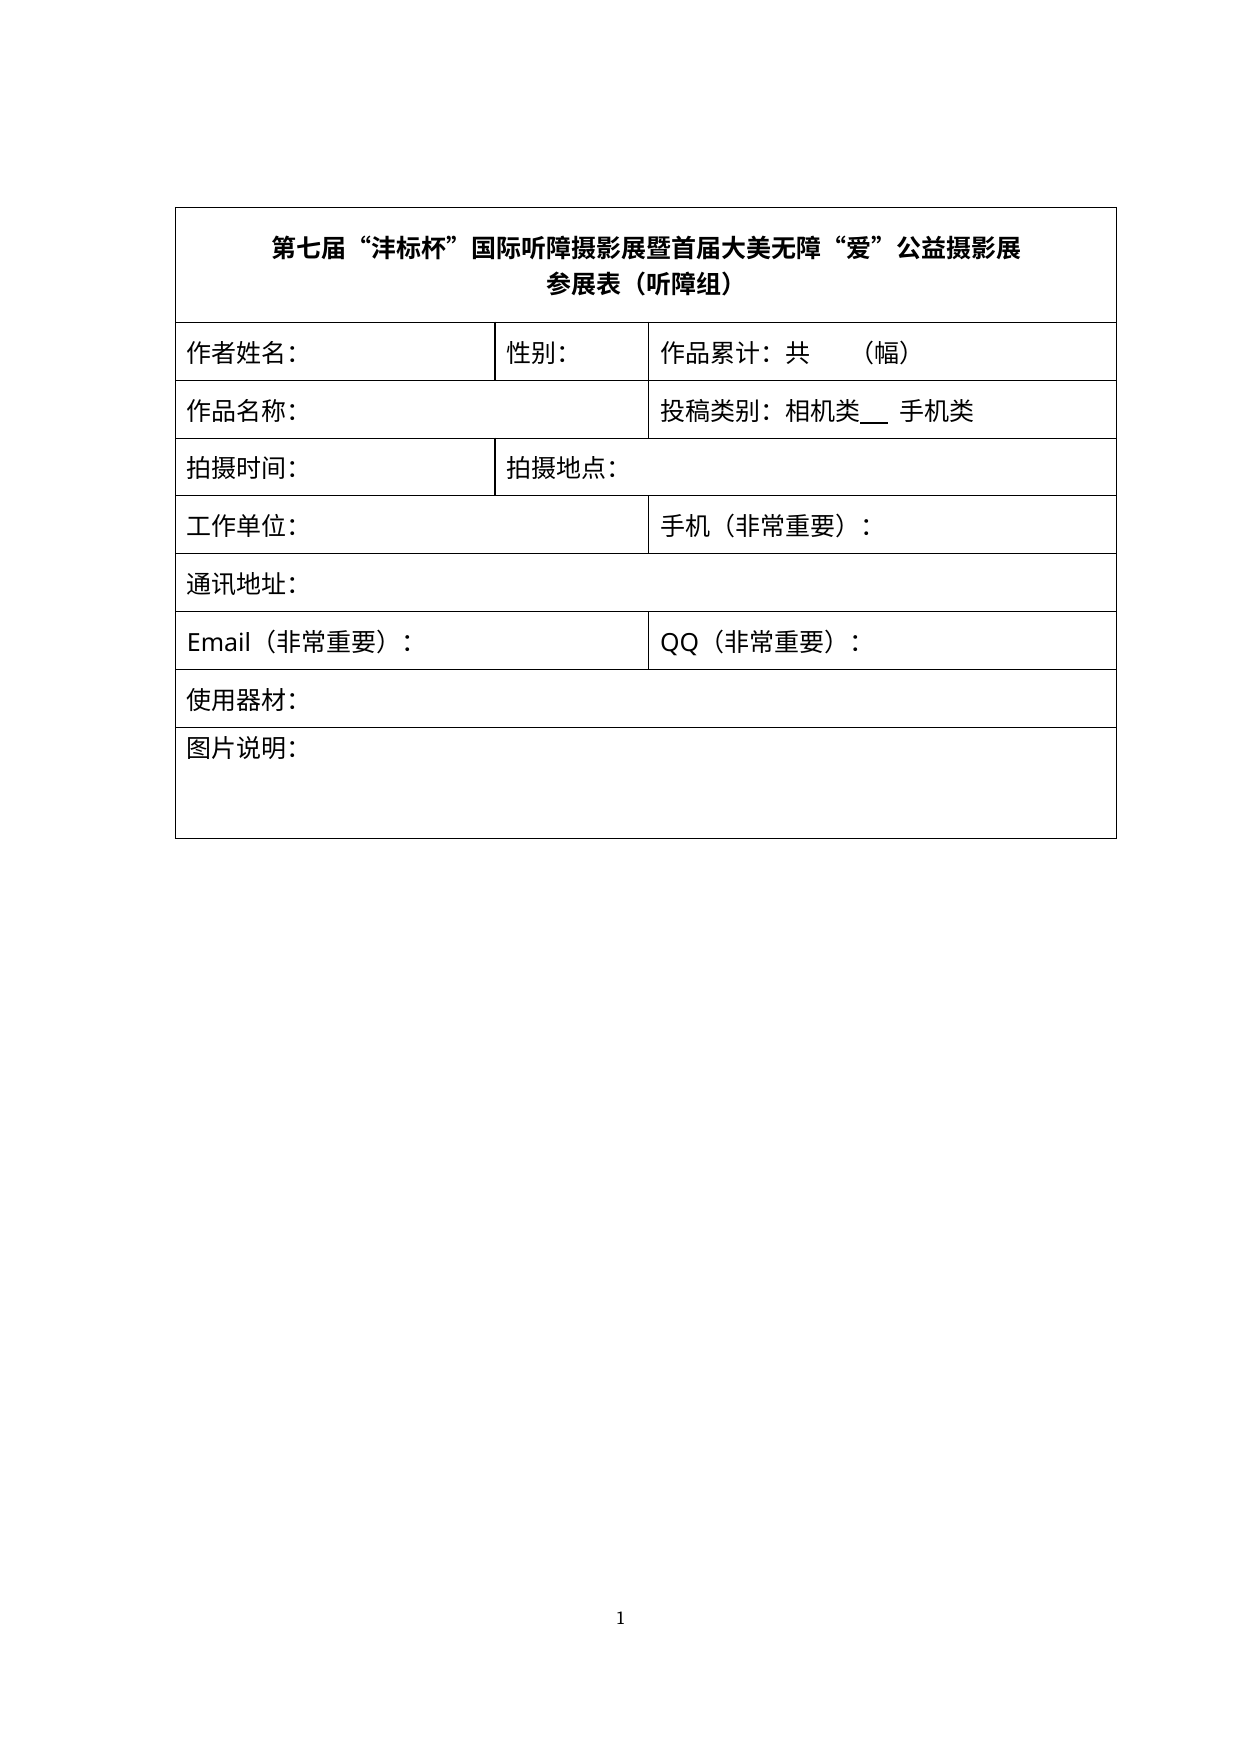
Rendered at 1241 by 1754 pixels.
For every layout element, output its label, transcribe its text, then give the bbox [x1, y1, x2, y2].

table_cell 工作单位： [176, 496, 648, 553]
table_cell 图片说明： [176, 728, 1116, 838]
table_cell 手机（非常重要）： [649, 496, 1116, 553]
table_cell Email（非常重要）： [176, 612, 648, 669]
table_cell 性别： [496, 323, 648, 379]
table_cell QQ（非常重要）： [649, 612, 1116, 669]
table_cell 通讯地址： [176, 554, 1116, 611]
table_cell 作品名称： [176, 381, 648, 437]
table_cell 拍摄地点： [496, 439, 1116, 495]
table_cell 拍摄时间： [176, 439, 494, 495]
table_header 第七届“沣标杯”国际听障摄影展暨首届大美无障“爱”公益摄影展 参展表（听障组） [176, 208, 1116, 322]
table_cell 作品累计：共 （幅） [649, 323, 1116, 379]
table_cell 使用器材： [176, 670, 1116, 727]
table_cell 作者姓名： [176, 323, 494, 379]
table_cell 投稿类别：相机类 手机类 [649, 381, 1116, 437]
